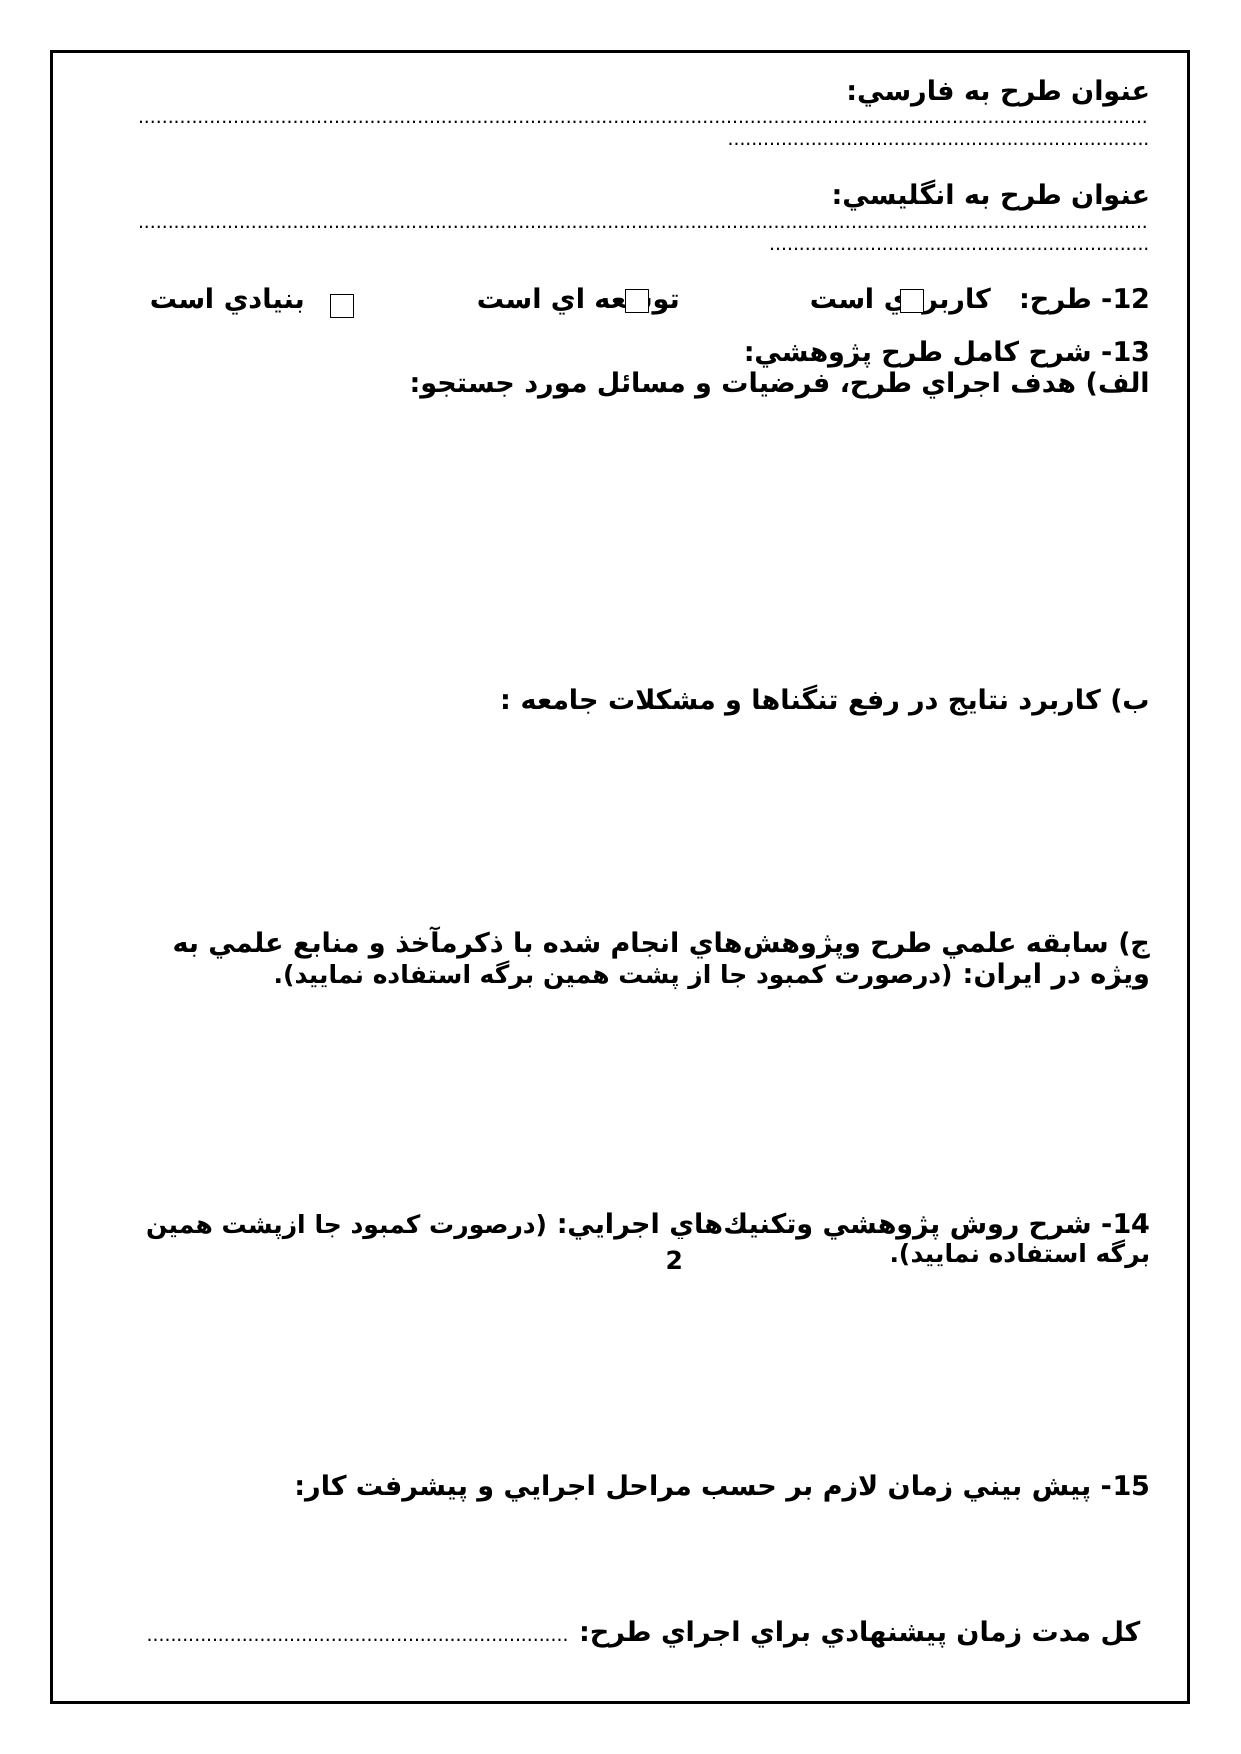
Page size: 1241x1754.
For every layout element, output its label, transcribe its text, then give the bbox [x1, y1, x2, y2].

text عنوان طرح به فارسي: ................................................................................................................................................................................................................................................. [133, 75, 1150, 150]
text الف) هدف اجراي طرح، فرضيات و مسائل مورد جستجو: [133, 368, 1150, 399]
text 15- پيش بيني زمان لازم بر حسب مراحل اجرایي و پيشرفت كار: [133, 1470, 1150, 1502]
text كل مدت زمان پيشنهادي براي اجراي طرح: ....................................................................... [133, 1617, 1150, 1648]
text 13- شرح كامل طرح پژوهشي: [133, 336, 1150, 368]
text 14- شرح روش پژوهشي وتكنيك‌هاي اجرایي: (درصورت كمبود جا ازپشت همين برگه استفاده نماييد). [133, 1208, 1150, 1269]
text 12- طرح: كاربردي است توسعه اي است بنيادي است [133, 283, 1150, 315]
text ج) سابقه علمي طرح وپژوهش‌هاي انجام شده با ذكرمآخذ و منابع علمي به ويژه در ايران: (درصورت كمبود جا از پشت همين برگه استفاده نماييد). [133, 927, 1150, 990]
text عنوان طرح به انگليسي: .......................................................................................................................................................................................................................................... [133, 179, 1150, 254]
text ب) كاربرد نتايج در رفع تنگناها و مشكلات جامعه : [133, 684, 1150, 716]
